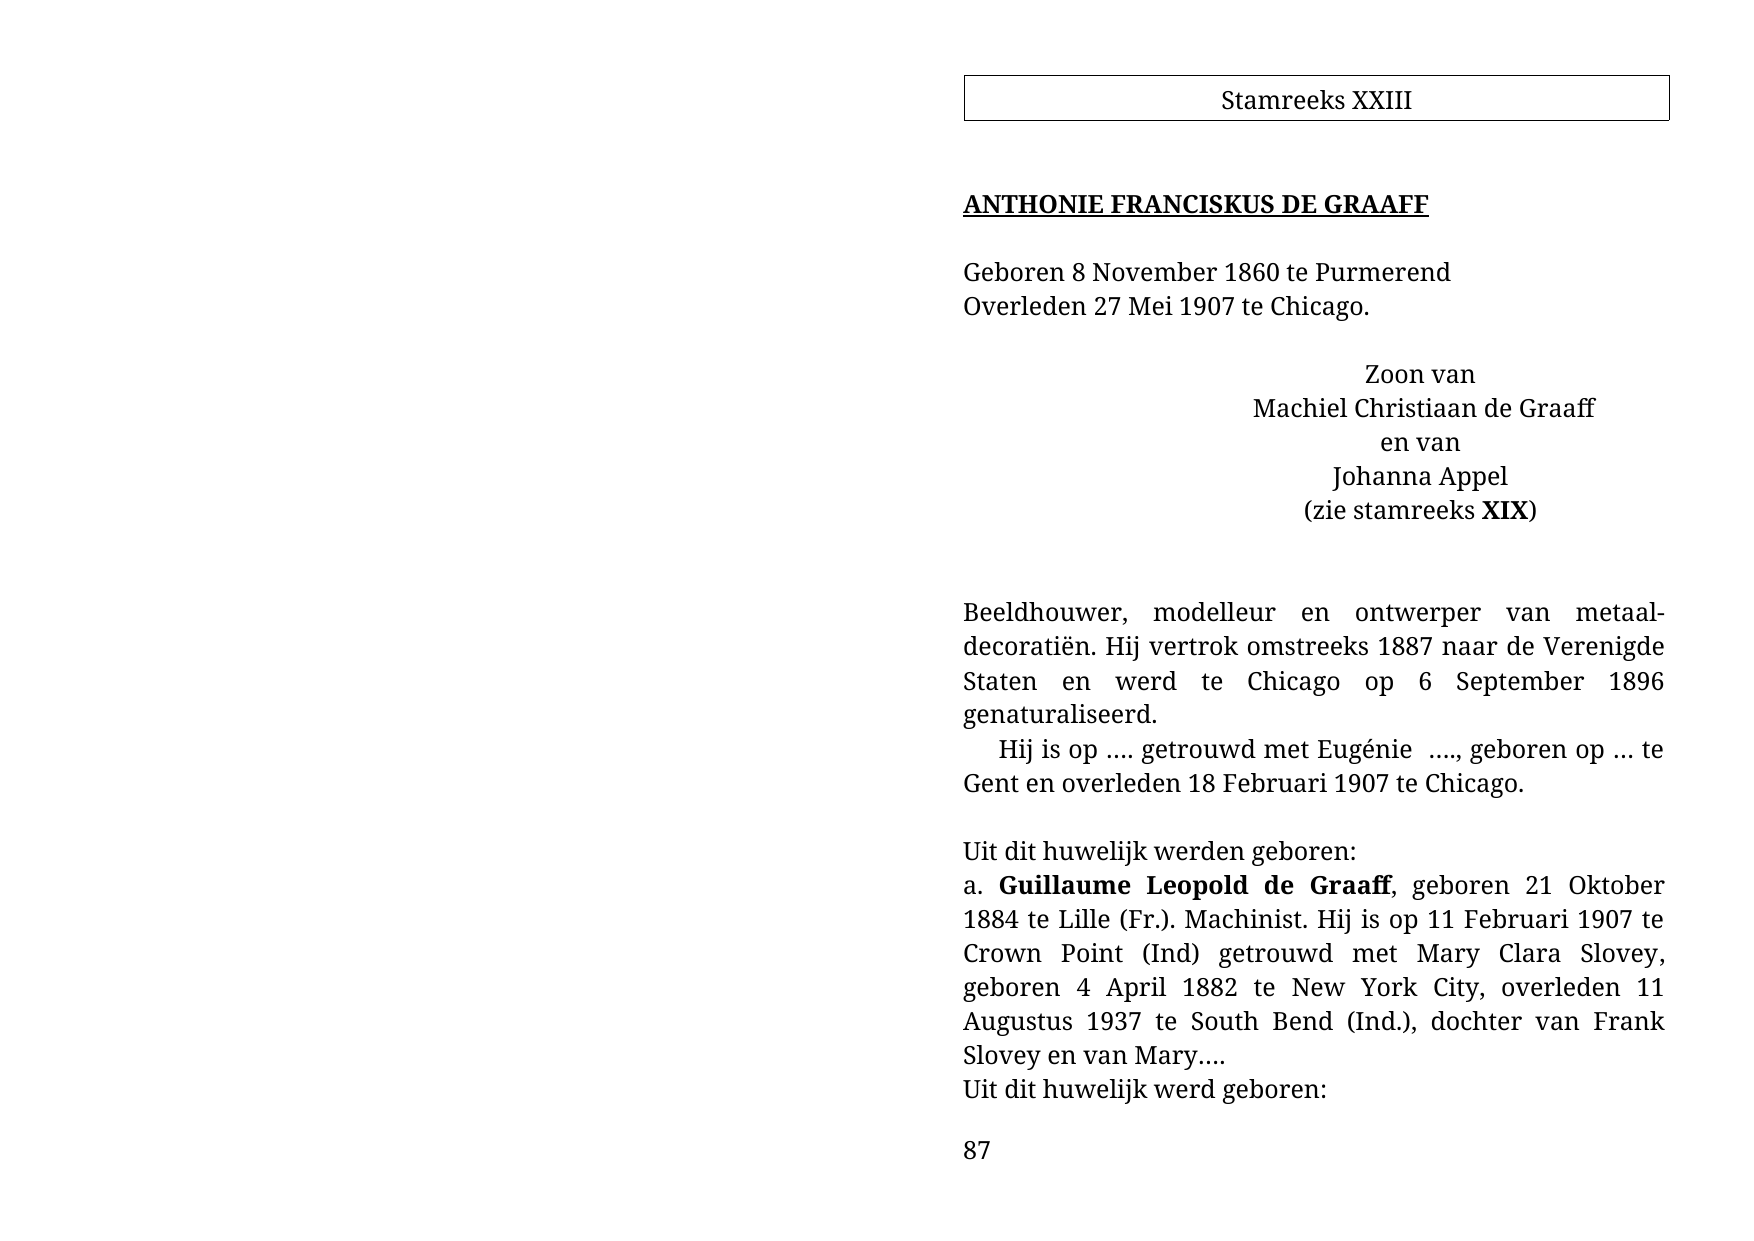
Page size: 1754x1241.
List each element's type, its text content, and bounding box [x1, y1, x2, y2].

text Overleden 27 Mei 1907 te Chicago. [963, 288, 1665, 322]
text Machiel Christiaan de Graaff [1140, 391, 1665, 425]
subtitle ANTHONIE FRANCISKUS DE GRAAFF [963, 186, 1665, 220]
text en van [1140, 425, 1665, 459]
text Uit dit huwelijk werd geboren: [963, 1072, 1665, 1106]
text Uit dit huwelijk werden geboren: [963, 833, 1665, 867]
text a. Guillaume Leopold de Graaff, geboren 21 Oktober 1884 te Lille (Fr.). Machinist. Hij is op 11 Februari 1907 te Crown Point (Ind) getrouwd met Mary Clara Slovey, geboren 4 April 1882 te New York City, overleden 11 Augustus 1937 te South Bend (Ind.), dochter van Frank Slovey en van Mary…. [963, 867, 1665, 1072]
text Beeldhouwer, modelleur en ontwerper van metaal-decoratiën. Hij vertrok omstreeks 1887 naar de Verenigde Staten en werd te Chicago op 6 September 1896 genaturaliseerd. [963, 595, 1665, 731]
text Geboren 8 November 1860 te Purmerend [963, 254, 1665, 288]
text Hij is op …. getrouwd met Eugénie …., geboren op … te Gent en overleden 18 Februari 1907 te Chicago. [963, 731, 1665, 799]
text Johanna Appel [1140, 459, 1665, 493]
text (zie stamreeks XIX) [1140, 493, 1665, 527]
text Zoon van [1140, 357, 1665, 391]
